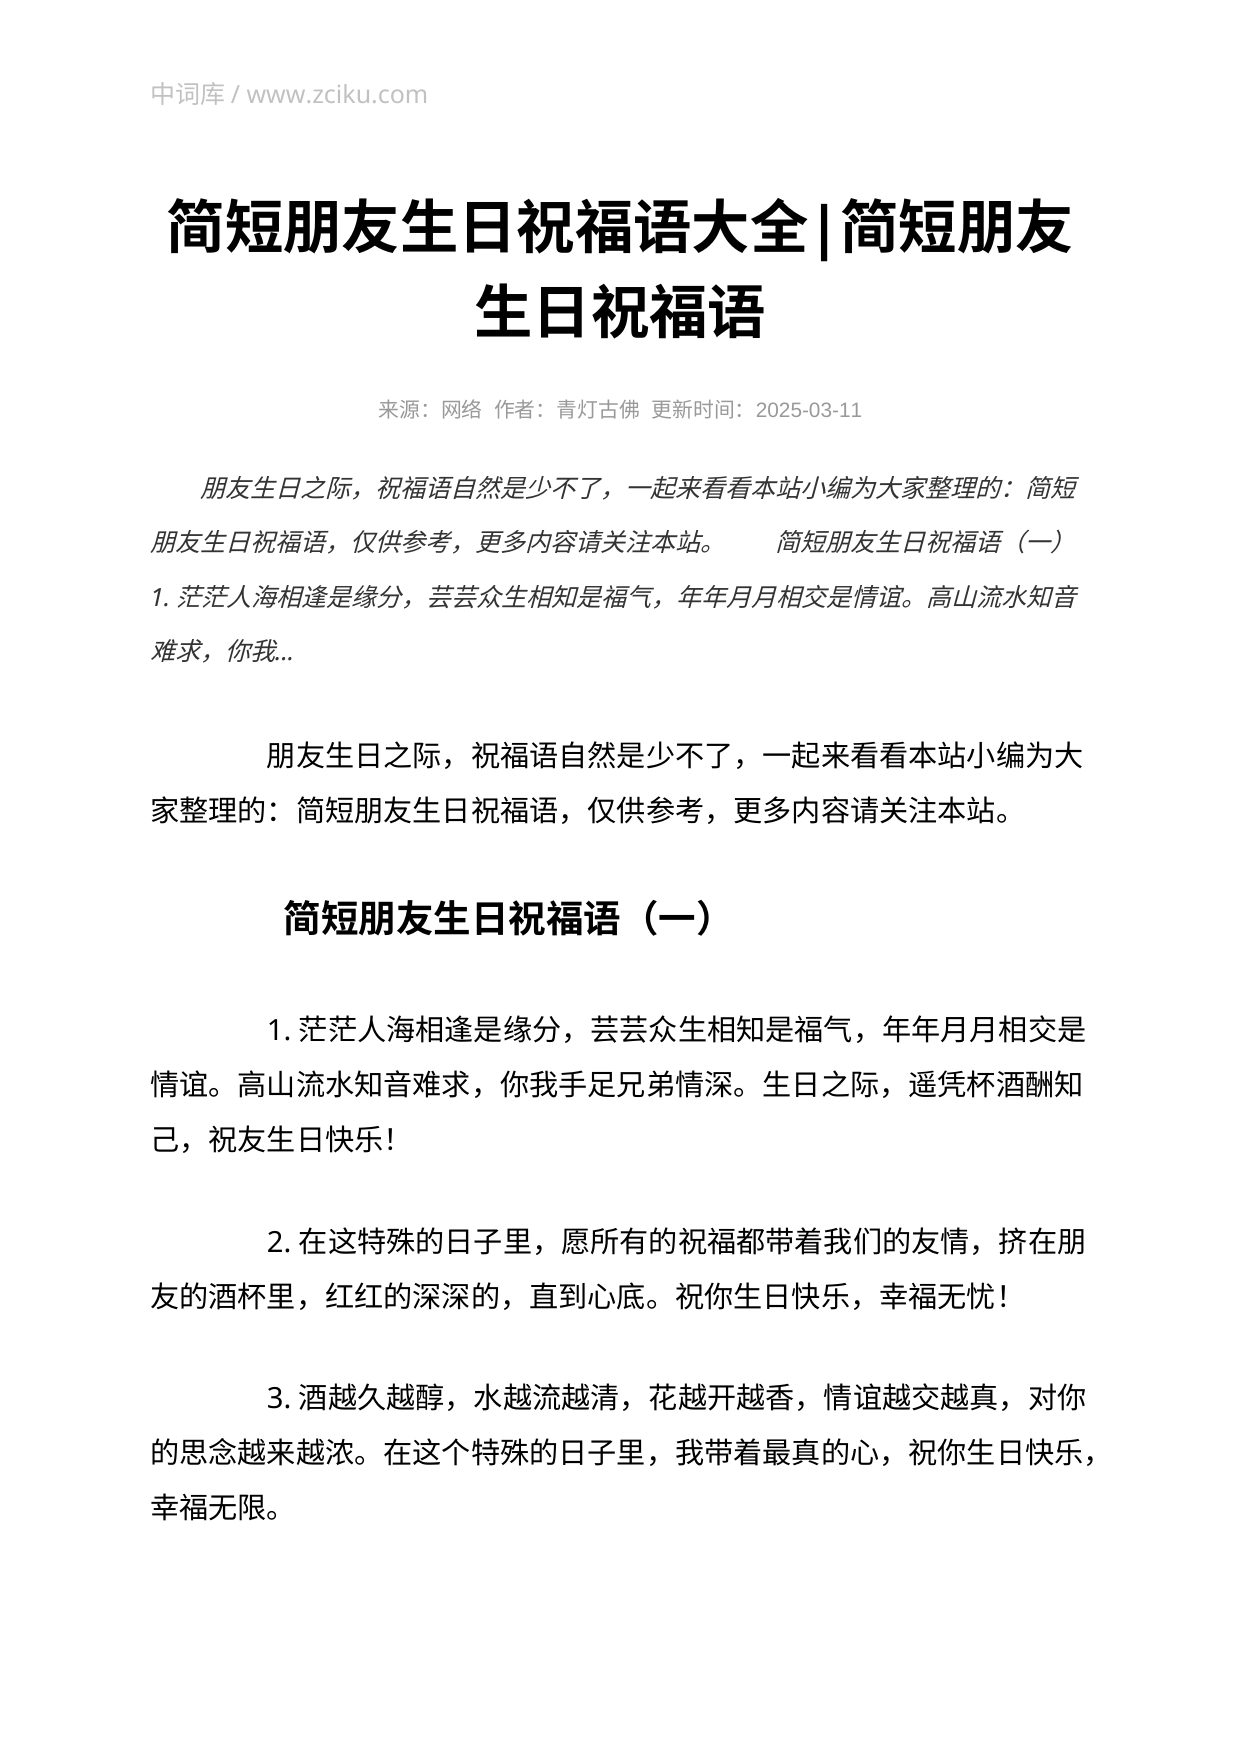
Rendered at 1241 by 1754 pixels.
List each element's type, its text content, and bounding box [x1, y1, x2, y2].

text 2. 在这特殊的日子里，愿所有的祝福都带着我们的友情，挤在朋友的酒杯里，红红的深深的，直到心底。祝你生日快乐，幸福无忧！ [150, 1218, 1090, 1316]
text 1. 茫茫人海相逢是缘分，芸芸众生相知是福气，年年月月相交是情谊。高山流水知音难求，你我手足兄弟情深。生日之际，遥凭杯酒酬知己，祝友生日快乐！ [150, 1007, 1090, 1159]
text 来源：网络 作者：青灯古佛 更新时间：2025-03-11 [150, 397, 1090, 421]
subtitle 简短朋友生日祝福语大全|简短朋友生日祝福语 [150, 181, 1090, 351]
text 朋友生日之际，祝福语自然是少不了，一起来看看本站小编为大家整理的：简短朋友生日祝福语，仅供参考，更多内容请关注本站。 简短朋友生日祝福语（一） 1. 茫茫人海相逢是缘分，芸芸众生相知是福气，年年月月相交是情谊。高山流水知音难求，你我... [150, 468, 1090, 668]
text 简短朋友生日祝福语（一） [150, 889, 1090, 943]
text 3. 酒越久越醇，水越流越清，花越开越香，情谊越交越真，对你的思念越来越浓。在这个特殊的日子里，我带着最真的心，祝你生日快乐，幸福无限。 [150, 1375, 1090, 1527]
text 朋友生日之际，祝福语自然是少不了，一起来看看本站小编为大家整理的：简短朋友生日祝福语，仅供参考，更多内容请关注本站。 [150, 733, 1090, 830]
